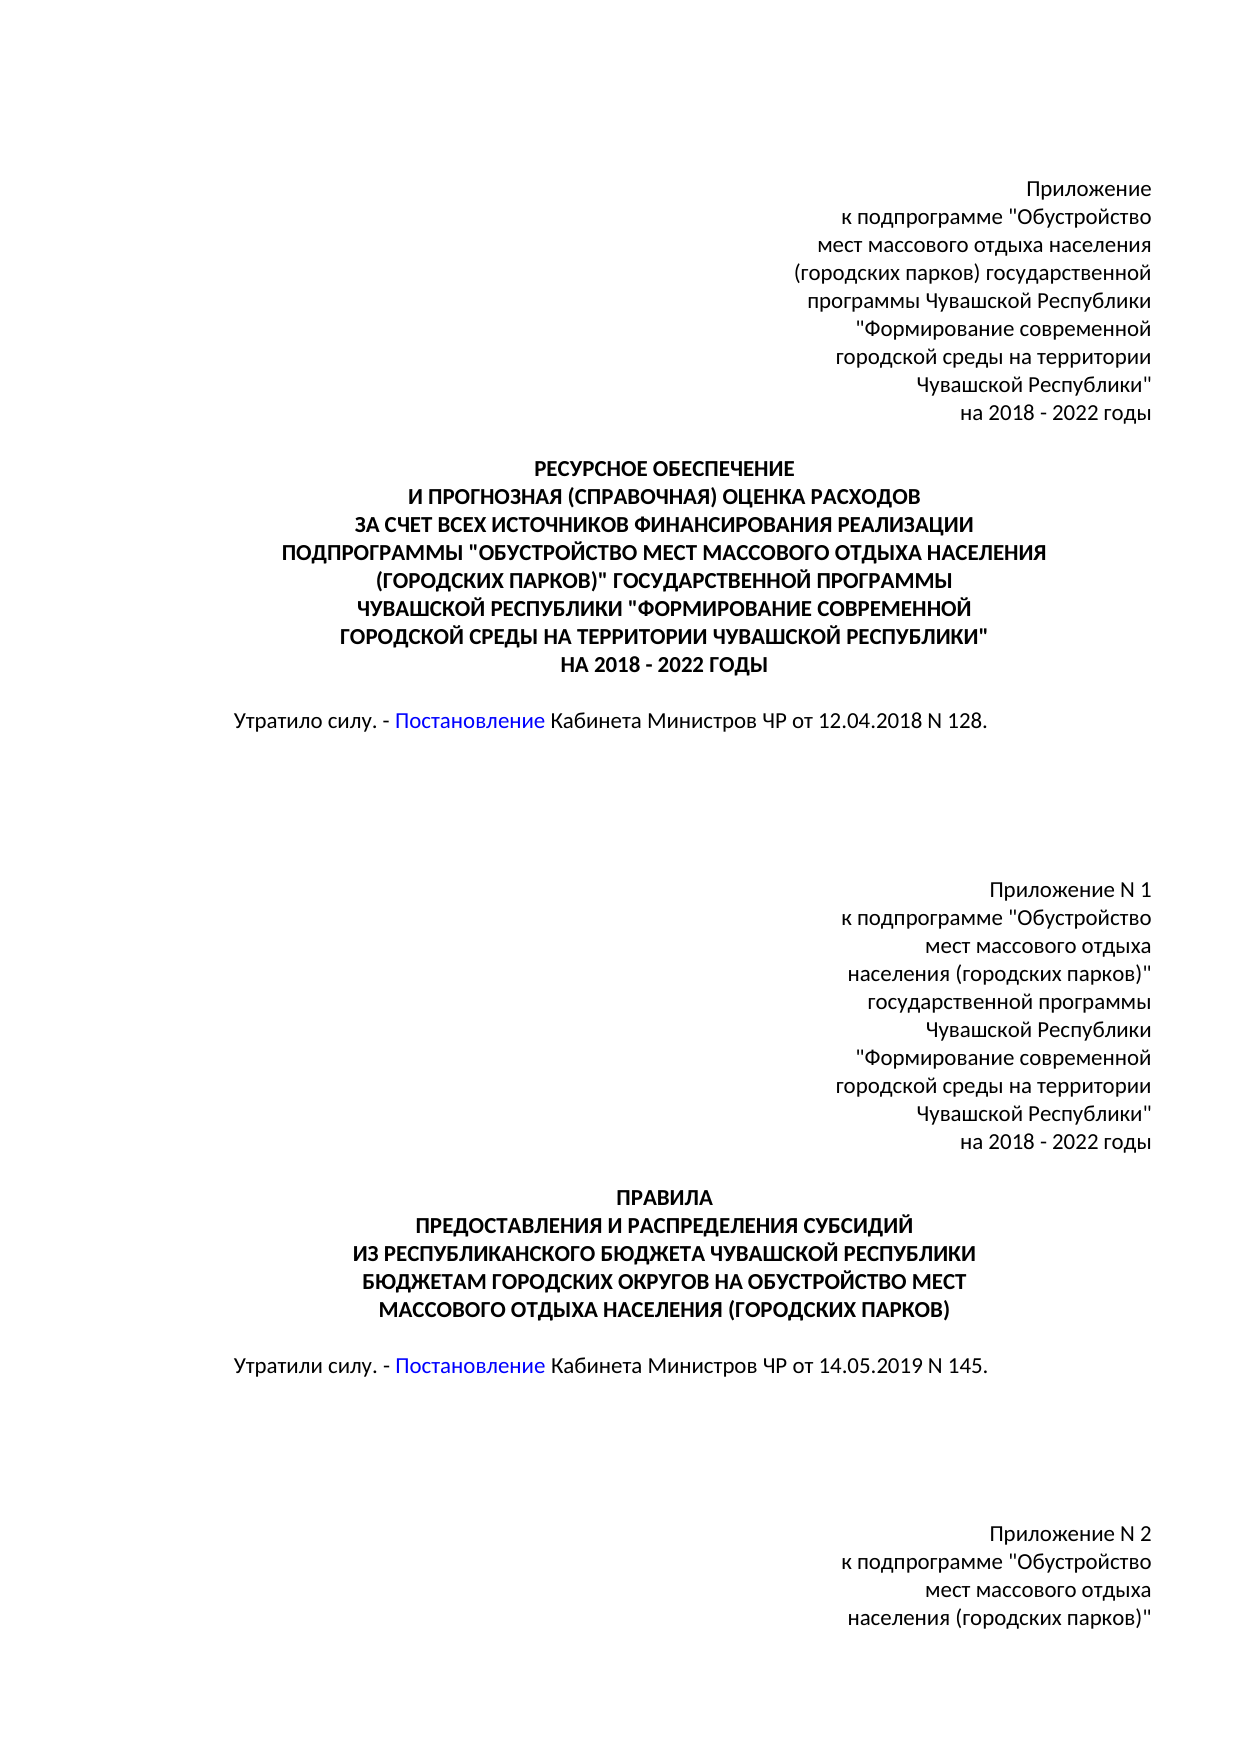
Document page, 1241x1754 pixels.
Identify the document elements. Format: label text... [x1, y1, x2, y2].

text к подпрограмме "Обустройство [177, 1547, 1152, 1575]
text "Формирование современной [177, 314, 1152, 342]
text Приложение N 2 [177, 1519, 1152, 1547]
text Чувашской Республики" [177, 1099, 1152, 1127]
text мест массового отдыха [177, 931, 1152, 959]
text Утратили силу. - Постановление Кабинета Министров ЧР от 14.05.2019 N 145. [177, 1351, 1152, 1379]
text программы Чувашской Республики [177, 286, 1152, 314]
text Приложение N 1 [177, 875, 1152, 903]
text мест массового отдыха [177, 1575, 1152, 1603]
text городской среды на территории [177, 1071, 1152, 1099]
title ЗА СЧЕТ ВСЕХ ИСТОЧНИКОВ ФИНАНСИРОВАНИЯ РЕАЛИЗАЦИИ [177, 510, 1152, 538]
title ПРАВИЛА [177, 1183, 1152, 1211]
text к подпрограмме "Обустройство [177, 903, 1152, 931]
text "Формирование современной [177, 1043, 1152, 1071]
text Приложение [177, 174, 1152, 202]
text (городских парков) государственной [177, 258, 1152, 286]
text населения (городских парков)" [177, 1603, 1152, 1631]
text городской среды на территории [177, 342, 1152, 370]
text населения (городских парков)" [177, 959, 1152, 987]
title (ГОРОДСКИХ ПАРКОВ)" ГОСУДАРСТВЕННОЙ ПРОГРАММЫ [177, 566, 1152, 594]
text на 2018 - 2022 годы [177, 398, 1152, 426]
text Чувашской Республики" [177, 370, 1152, 398]
title ГОРОДСКОЙ СРЕДЫ НА ТЕРРИТОРИИ ЧУВАШСКОЙ РЕСПУБЛИКИ" [177, 622, 1152, 651]
text государственной программы [177, 987, 1152, 1015]
text к подпрограмме "Обустройство [177, 202, 1152, 230]
text мест массового отдыха населения [177, 230, 1152, 258]
title МАССОВОГО ОТДЫХА НАСЕЛЕНИЯ (ГОРОДСКИХ ПАРКОВ) [177, 1295, 1152, 1323]
title ИЗ РЕСПУБЛИКАНСКОГО БЮДЖЕТА ЧУВАШСКОЙ РЕСПУБЛИКИ [177, 1239, 1152, 1267]
title И ПРОГНОЗНАЯ (СПРАВОЧНАЯ) ОЦЕНКА РАСХОДОВ [177, 482, 1152, 510]
title ПОДПРОГРАММЫ "ОБУСТРОЙСТВО МЕСТ МАССОВОГО ОТДЫХА НАСЕЛЕНИЯ [177, 538, 1152, 566]
text Утратило силу. - Постановление Кабинета Министров ЧР от 12.04.2018 N 128. [177, 707, 1152, 734]
title БЮДЖЕТАМ ГОРОДСКИХ ОКРУГОВ НА ОБУСТРОЙСТВО МЕСТ [177, 1267, 1152, 1295]
text на 2018 - 2022 годы [177, 1127, 1152, 1155]
text Чувашской Республики [177, 1015, 1152, 1043]
title ЧУВАШСКОЙ РЕСПУБЛИКИ "ФОРМИРОВАНИЕ СОВРЕМЕННОЙ [177, 594, 1152, 622]
title ПРЕДОСТАВЛЕНИЯ И РАСПРЕДЕЛЕНИЯ СУБСИДИЙ [177, 1211, 1152, 1239]
title НА 2018 - 2022 ГОДЫ [177, 651, 1152, 678]
title РЕСУРСНОЕ ОБЕСПЕЧЕНИЕ [177, 454, 1152, 482]
